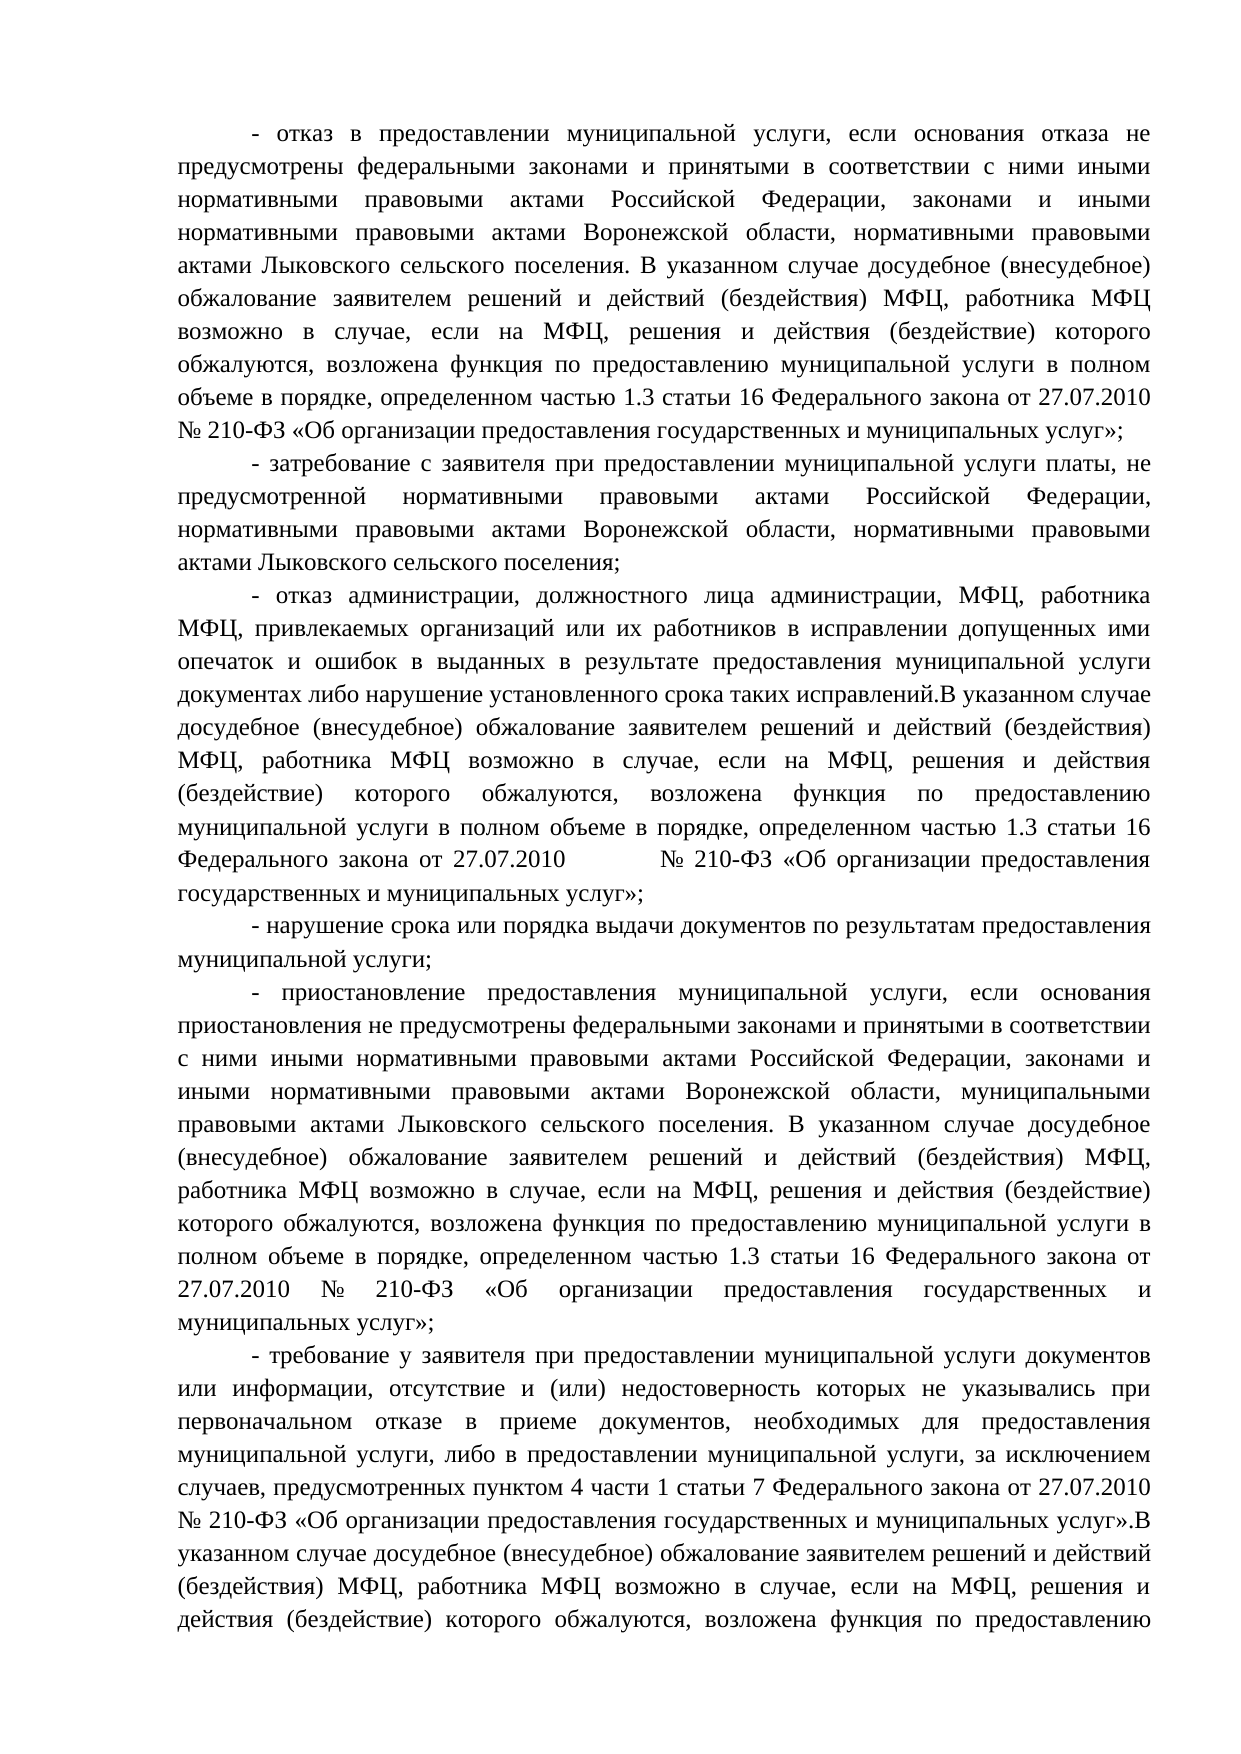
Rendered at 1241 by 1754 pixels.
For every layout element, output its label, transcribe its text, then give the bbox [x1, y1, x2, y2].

text - отказ в предоставлении муниципальной услуги, если основания отказа не предусмотрены федеральными законами и принятыми в соответствии с ними иными нормативными правовыми актами Российской Федерации, законами и иными нормативными правовыми актами Воронежской области, нормативными правовыми актами Лыковского сельского поселения. В указанном случае досудебное (внесудебное) обжалование заявителем решений и действий (бездействия) МФЦ, работника МФЦ возможно в случае, если на МФЦ, решения и действия (бездействие) которого обжалуются, возложена функция по предоставлению муниципальной услуги в полном объеме в порядке, определенном частью 1.3 статьи 16 Федерального закона от 27.07.2010 № 210-ФЗ «Об организации предоставления государственных и муниципальных услуг»; [177, 118, 1152, 444]
text - затребование с заявителя при предоставлении муниципальной услуги платы, не предусмотренной нормативными правовыми актами Российской Федерации, нормативными правовыми актами Воронежской области, нормативными правовыми актами Лыковского сельского поселения; [177, 448, 1152, 576]
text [177, 1340, 1152, 1633]
text - нарушение срока или порядка выдачи документов по результатам предоставления муниципальной услуги; [177, 911, 1152, 972]
text - отказ администрации, должностного лица администрации, МФЦ, работника МФЦ, привлекаемых организаций или их работников в исправлении допущенных ими опечаток и ошибок в выданных в результате предоставления муниципальной услуги документах либо нарушение установленного срока таких исправлений.В указанном случае досудебное (внесудебное) обжалование заявителем решений и действий (бездействия) МФЦ, работника МФЦ возможно в случае, если на МФЦ, решения и действия (бездействие) которого обжалуются, возложена функция по предоставлению муниципальной услуги в полном объеме в порядке, определенном частью 1.3 статьи 16 Федерального закона от 27.07.2010 № 210-ФЗ «Об организации предоставления государственных и муниципальных услуг»; [177, 580, 1152, 906]
text - приостановление предоставления муниципальной услуги, если основания приостановления не предусмотрены федеральными законами и принятыми в соответствии с ними иными нормативными правовыми актами Российской Федерации, законами и иными нормативными правовыми актами Воронежской области, муниципальными правовыми актами Лыковского сельского поселения. В указанном случае досудебное (внесудебное) обжалование заявителем решений и действий (бездействия) МФЦ, работника МФЦ возможно в случае, если на МФЦ, решения и действия (бездействие) которого обжалуются, возложена функция по предоставлению муниципальной услуги в полном объеме в порядке, определенном частью 1.3 статьи 16 Федерального закона от 27.07.2010 № 210-ФЗ «Об организации предоставления государственных и муниципальных услуг»; [177, 977, 1152, 1336]
